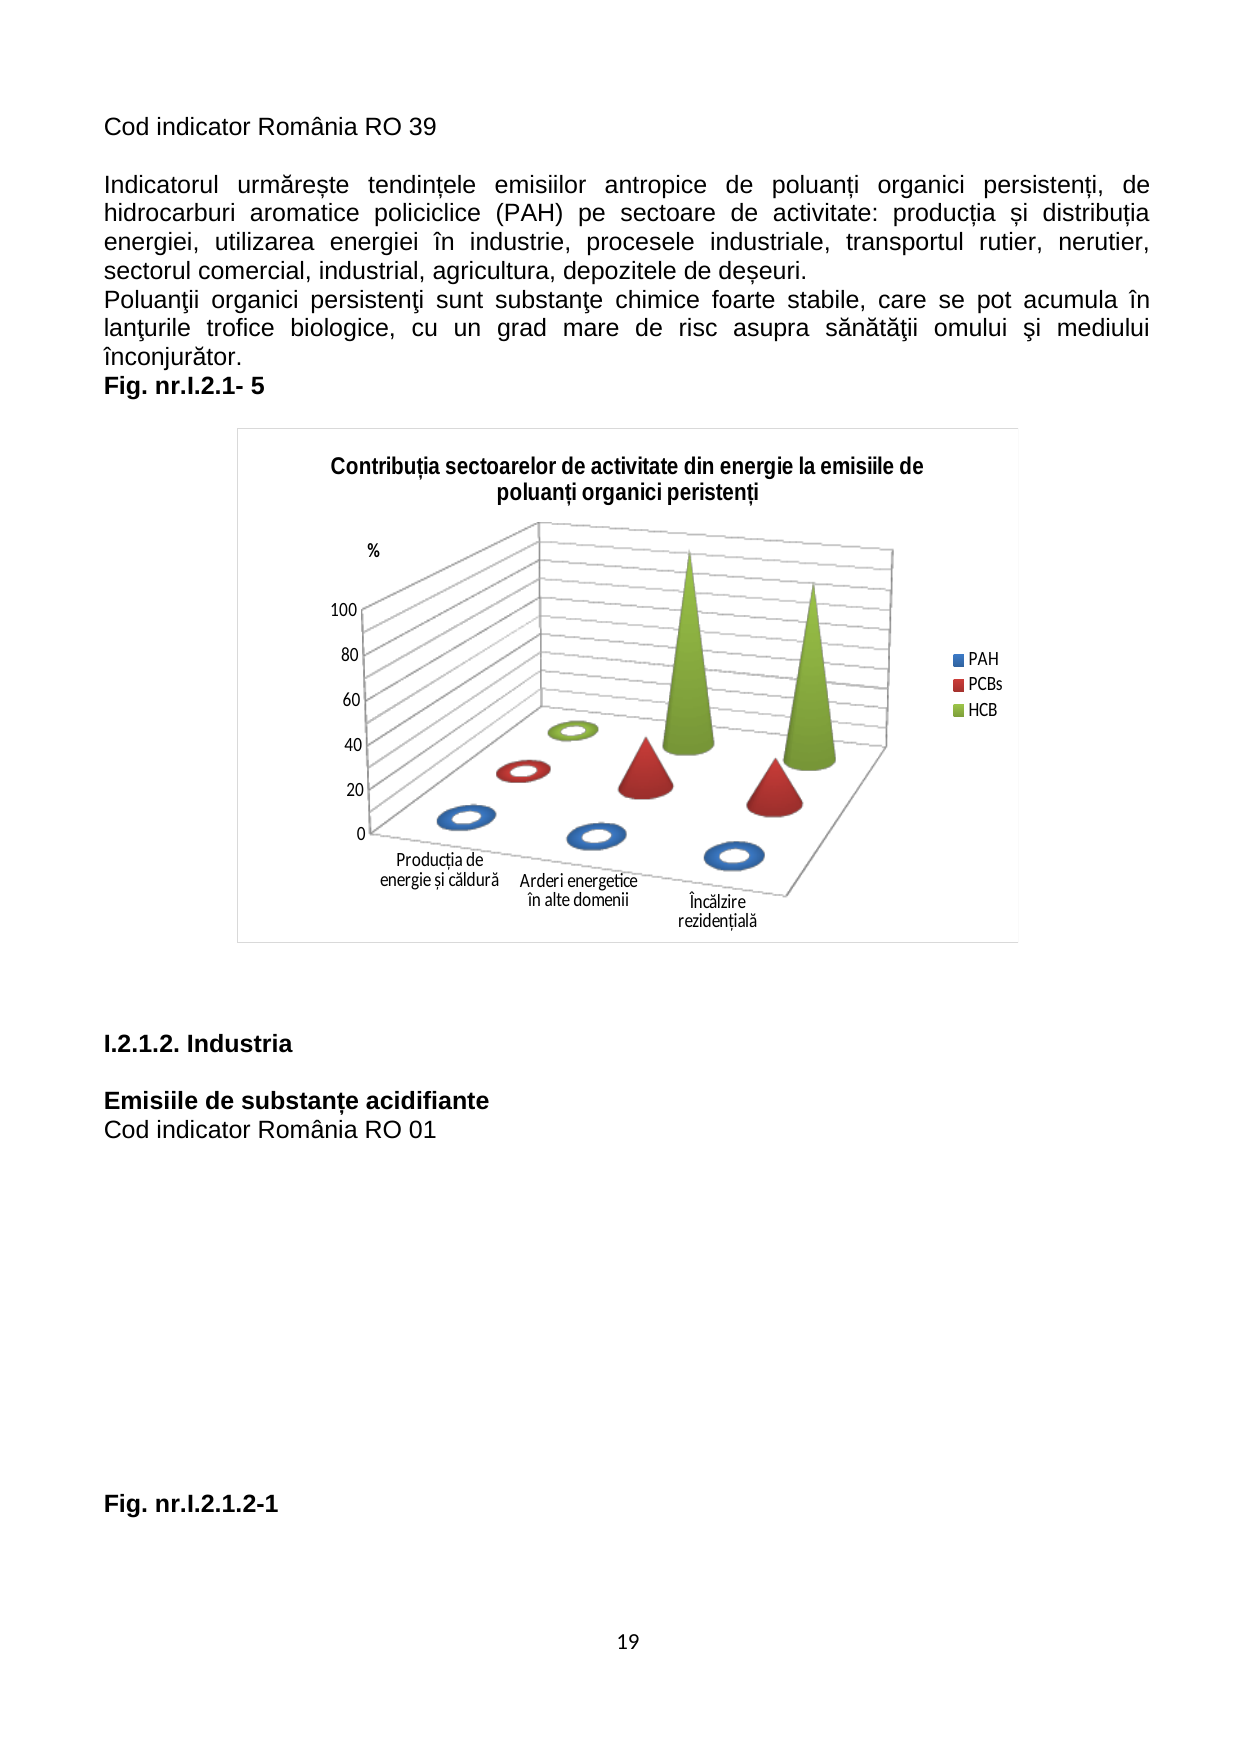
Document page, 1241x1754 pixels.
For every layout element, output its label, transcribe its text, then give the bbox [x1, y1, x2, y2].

text Cod indicator România RO 39 [103, 112, 1152, 141]
text Fig. nr.I.2.1.2-1 [103, 1489, 1152, 1517]
text Fig. nr.I.2.1- 5 [103, 371, 1152, 400]
text Poluanţii organici persistenţi sunt substanţe chimice foarte stabile, care se pot acumula în lanţurile trofice biologice, cu un grad mare de risc asupra sănătăţii omului şi mediului înconjurător. [103, 285, 1152, 371]
text I.2.1.2. Industria [103, 1029, 1152, 1057]
text Emisiile de substanțe acidifiante [103, 1086, 1152, 1115]
text Indicatorul urmărește tendințele emisiilor antropice de poluanți organici persistenți, de hidrocarburi aromatice policiclice (PAH) pe sectoare de activitate: producția și distribuția energiei, utilizarea energiei în industrie, procesele industriale, transportul rutier, nerutier, sectorul comercial, industrial, agricultura, depozitele de deșeuri. [103, 170, 1152, 285]
text Cod indicator România RO 01 [103, 1115, 1152, 1144]
